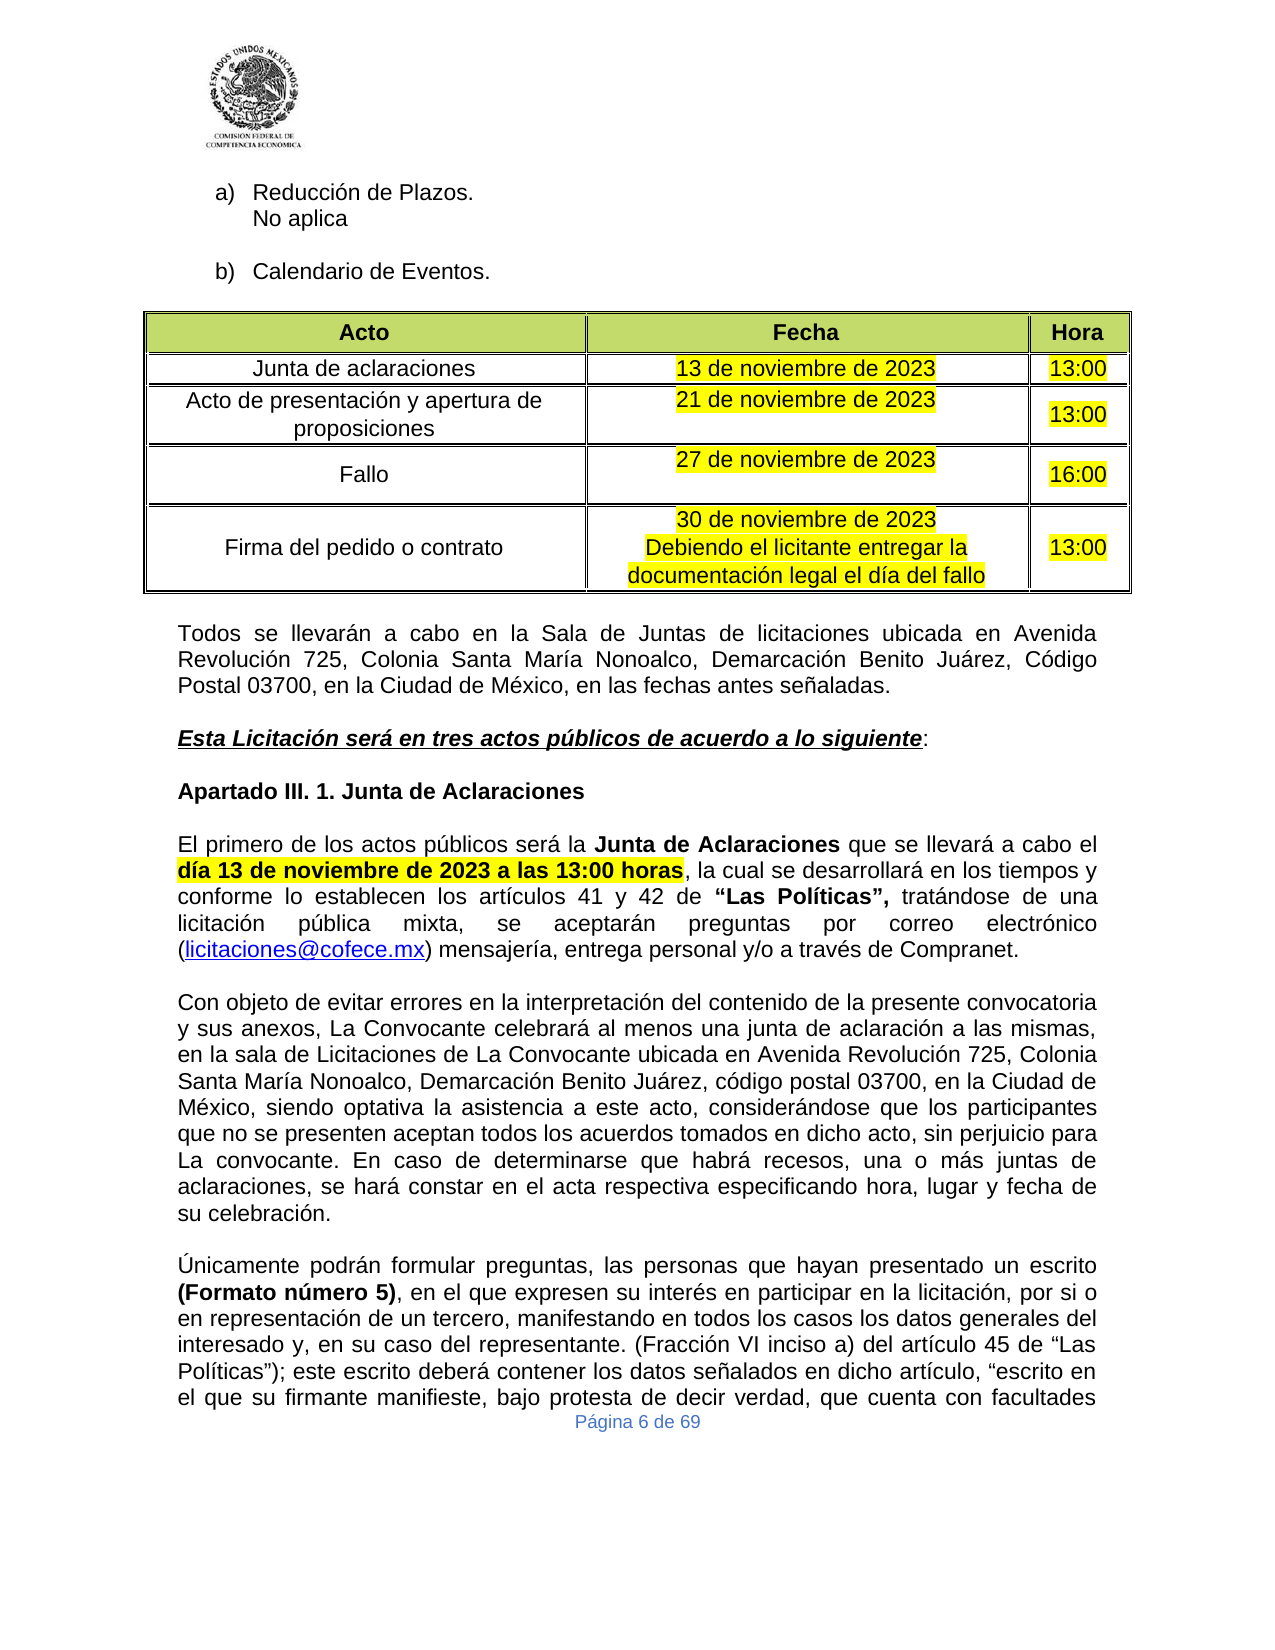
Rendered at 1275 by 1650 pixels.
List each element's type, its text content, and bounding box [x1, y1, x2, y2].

table_cell 13:00 [1030, 352, 1130, 383]
text Apartado III. 1. Junta de Aclaraciones [177, 778, 1098, 804]
table_cell 13 de noviembre de 2023 [588, 355, 1028, 383]
table_cell 13:00 [1030, 503, 1129, 590]
list Todos se llevarán a cabo en la Sala de Juntas de licitaciones ubicada en Avenida Revolución 725, Colonia Santa María Nonoalco, Demarcación Benito Juárez, Código Postal 03700, en la Ciudad de México, en las fechas antes señaladas. [177, 620, 1098, 699]
table_cell Firma del pedido o contrato [147, 503, 587, 590]
list Reducción de Plazos. [215, 179, 1098, 205]
text Con objeto de evitar errores en la interpretación del contenido de la presente convocatoria y sus anexos, La Convocante celebrará al menos una junta de aclaración a las mismas, en la sala de Licitaciones de La Convocante ubicada en Avenida Revolución 725, Colonia Santa María Nonoalco, Demarcación Benito Juárez, código postal 03700, en la Ciudad de México, siendo optativa la asistencia a este acto, considerándose que los participantes que no se presenten aceptan todos los acuerdos tomados en dicho acto, sin perjuicio para La convocante. En caso de determinarse que habrá recesos, una o más juntas de aclaraciones, se hará constar en el acta respectiva especificando hora, lugar y fecha de su celebración. [177, 989, 1098, 1226]
table_cell 27 de noviembre de 2023 [588, 447, 1028, 503]
table_cell Junta de aclaraciones [145, 352, 587, 383]
list Calendario de Eventos. [215, 258, 1098, 284]
table_cell 21 de noviembre de 2023 [588, 387, 1028, 443]
table_cell 16:00 [1031, 443, 1129, 503]
table_cell 30 de noviembre de 2023 Debiendo el licitante entregar la documentación legal el día del fallo [587, 507, 1030, 590]
picture [188, 45, 322, 151]
text El primero de los actos públicos será la Junta de Aclaraciones que se llevará a cabo el día 13 de noviembre de 2023 a las 13:00 horas, la cual se desarrollará en los tiempos y conforme lo establecen los artículos 41 y 42 de “Las Políticas”, tratándose de una licitación pública mixta, se aceptarán preguntas por correo electrónico (licitaciones@cofece.mx) mensajería, entrega personal y/o a través de Compranet. [177, 831, 1098, 962]
text Esta Licitación será en tres actos públicos de acuerdo a lo siguiente: [177, 725, 1098, 751]
table_cell Acto de presentación y apertura de proposiciones [147, 383, 585, 443]
table_header Hora [1030, 314, 1129, 352]
table_header Fecha [587, 314, 1030, 352]
list No aplica [252, 205, 1098, 232]
table_cell Fallo [147, 443, 585, 503]
table_header Acto [147, 314, 587, 352]
table_cell 13:00 [1031, 383, 1129, 443]
